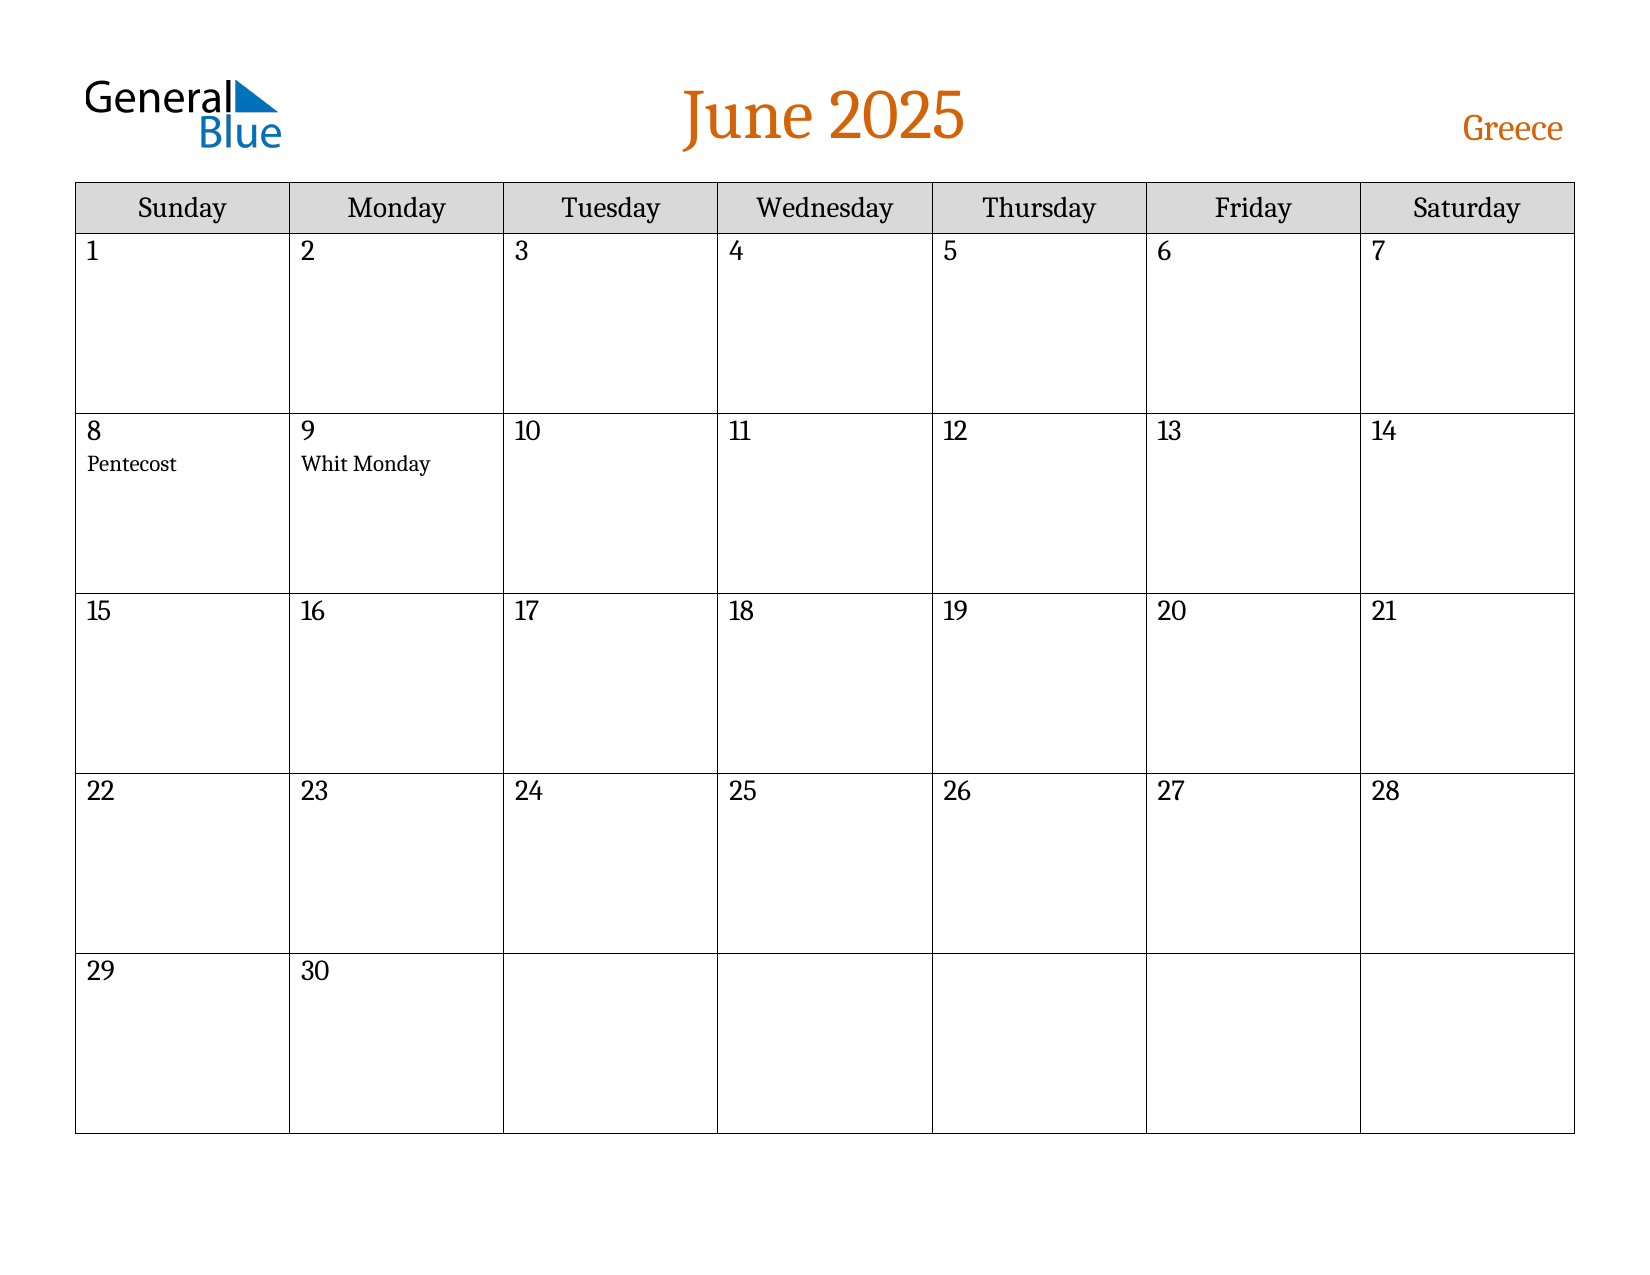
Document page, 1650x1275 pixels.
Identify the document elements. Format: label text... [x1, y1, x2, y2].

table_cell [718, 954, 932, 990]
table_cell 25 [718, 774, 932, 810]
table_cell 4 [718, 234, 932, 270]
table_cell 7 [1361, 234, 1574, 270]
table_cell Tuesday [504, 183, 717, 233]
table_cell 27 [1147, 774, 1360, 810]
table_cell [933, 630, 1146, 773]
table_cell [1147, 990, 1360, 1133]
table_cell 5 [933, 234, 1146, 270]
table_cell [504, 270, 717, 413]
table_cell 17 [504, 594, 717, 630]
table_cell [290, 270, 503, 413]
table_cell [504, 630, 717, 773]
table_cell [1147, 630, 1360, 773]
table_cell [504, 450, 717, 593]
table_cell 30 [290, 954, 503, 990]
table_cell [290, 990, 503, 1133]
table_cell 8 [76, 414, 289, 450]
table_cell [290, 810, 503, 953]
table_cell [1361, 810, 1574, 953]
table_cell [933, 270, 1146, 413]
table_cell [1147, 450, 1360, 593]
table_cell 20 [1147, 594, 1360, 630]
table_cell Saturday [1361, 183, 1574, 233]
table_cell 12 [933, 414, 1146, 450]
table_cell [933, 954, 1146, 990]
table_cell [718, 810, 932, 953]
table_cell Sunday [76, 183, 289, 233]
table_cell [504, 954, 717, 990]
table_cell Friday [1147, 183, 1360, 233]
table_cell [504, 990, 717, 1133]
table_cell [1361, 630, 1574, 773]
table_cell [718, 270, 932, 413]
table_cell Monday [290, 183, 503, 233]
table_cell [76, 990, 289, 1133]
table_cell 18 [718, 594, 932, 630]
table_cell 26 [933, 774, 1146, 810]
table_cell [76, 630, 289, 773]
table_cell 24 [504, 774, 717, 810]
table_cell [504, 810, 717, 953]
table_cell [1361, 990, 1574, 1133]
table_cell Wednesday [718, 183, 932, 233]
table_header June 2025 [504, 75, 1146, 182]
table_cell 1 [76, 234, 289, 270]
table_cell 6 [1147, 234, 1360, 270]
table_cell 10 [504, 414, 717, 450]
table_cell [1361, 954, 1574, 990]
table_cell 3 [504, 234, 717, 270]
table_cell [1361, 270, 1574, 413]
table_cell [290, 630, 503, 773]
table_cell [1147, 270, 1360, 413]
table_cell 2 [290, 234, 503, 270]
table_cell 13 [1147, 414, 1360, 450]
table_cell 16 [290, 594, 503, 630]
table_cell [933, 450, 1146, 593]
table_cell [718, 990, 932, 1133]
table_header [76, 75, 503, 182]
table_cell [933, 810, 1146, 953]
table_cell Whit Monday [290, 450, 503, 593]
table_cell 28 [1361, 774, 1574, 810]
table_cell Thursday [933, 183, 1146, 233]
table_cell [1147, 810, 1360, 953]
table_cell [718, 630, 932, 773]
table_cell 11 [718, 414, 932, 450]
table_cell 9 [290, 414, 503, 450]
table_cell 14 [1361, 414, 1574, 450]
table_cell 23 [290, 774, 503, 810]
table_cell [76, 810, 289, 953]
table_cell 21 [1361, 594, 1574, 630]
table_header Greece [1146, 75, 1574, 182]
table_cell 22 [76, 774, 289, 810]
table_cell [933, 990, 1146, 1133]
picture [86, 80, 281, 148]
table_cell 19 [933, 594, 1146, 630]
table_cell [718, 450, 932, 593]
table_cell 15 [76, 594, 289, 630]
table_cell [1361, 450, 1574, 593]
table_cell 29 [76, 954, 289, 990]
table_cell Pentecost [76, 450, 289, 593]
table_cell [1147, 954, 1360, 990]
table_cell [76, 270, 289, 413]
